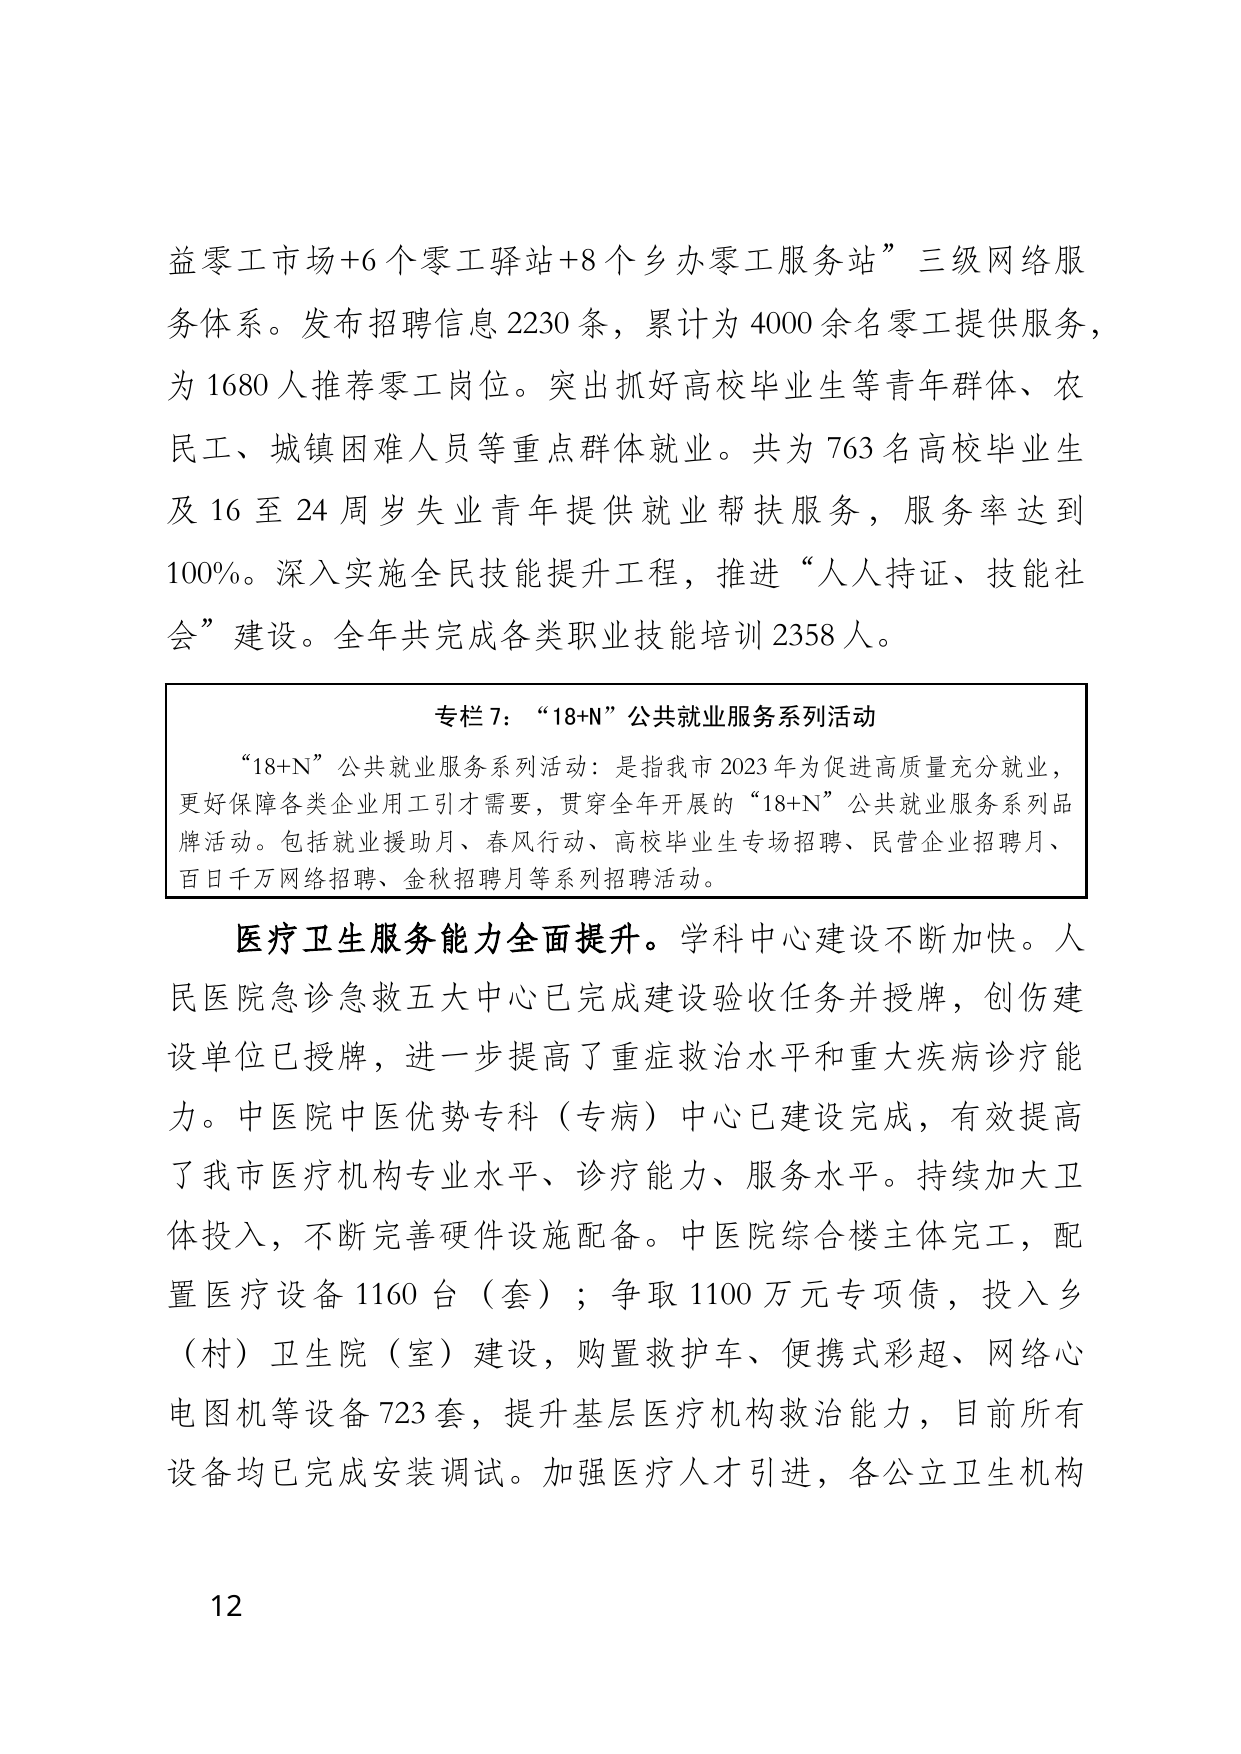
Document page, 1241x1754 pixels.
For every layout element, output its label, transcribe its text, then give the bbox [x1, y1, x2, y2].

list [157, 218, 1095, 660]
table_header 专栏7：“18+N”公共就业服务系列活动 “18+N”公共就业服务系列活动：是指我市2023年为促进高质量充分就业，更好保障各类企业用工引才需要，贯穿全年开展的“18+N”公共就业服务系列品牌活动。包括就业援助月、春风行动、高校毕业生专场招聘、民营企业招聘月、百日千万网络招聘、金秋招聘月等系列招聘活动。 [167, 685, 1085, 896]
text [157, 898, 1095, 1496]
